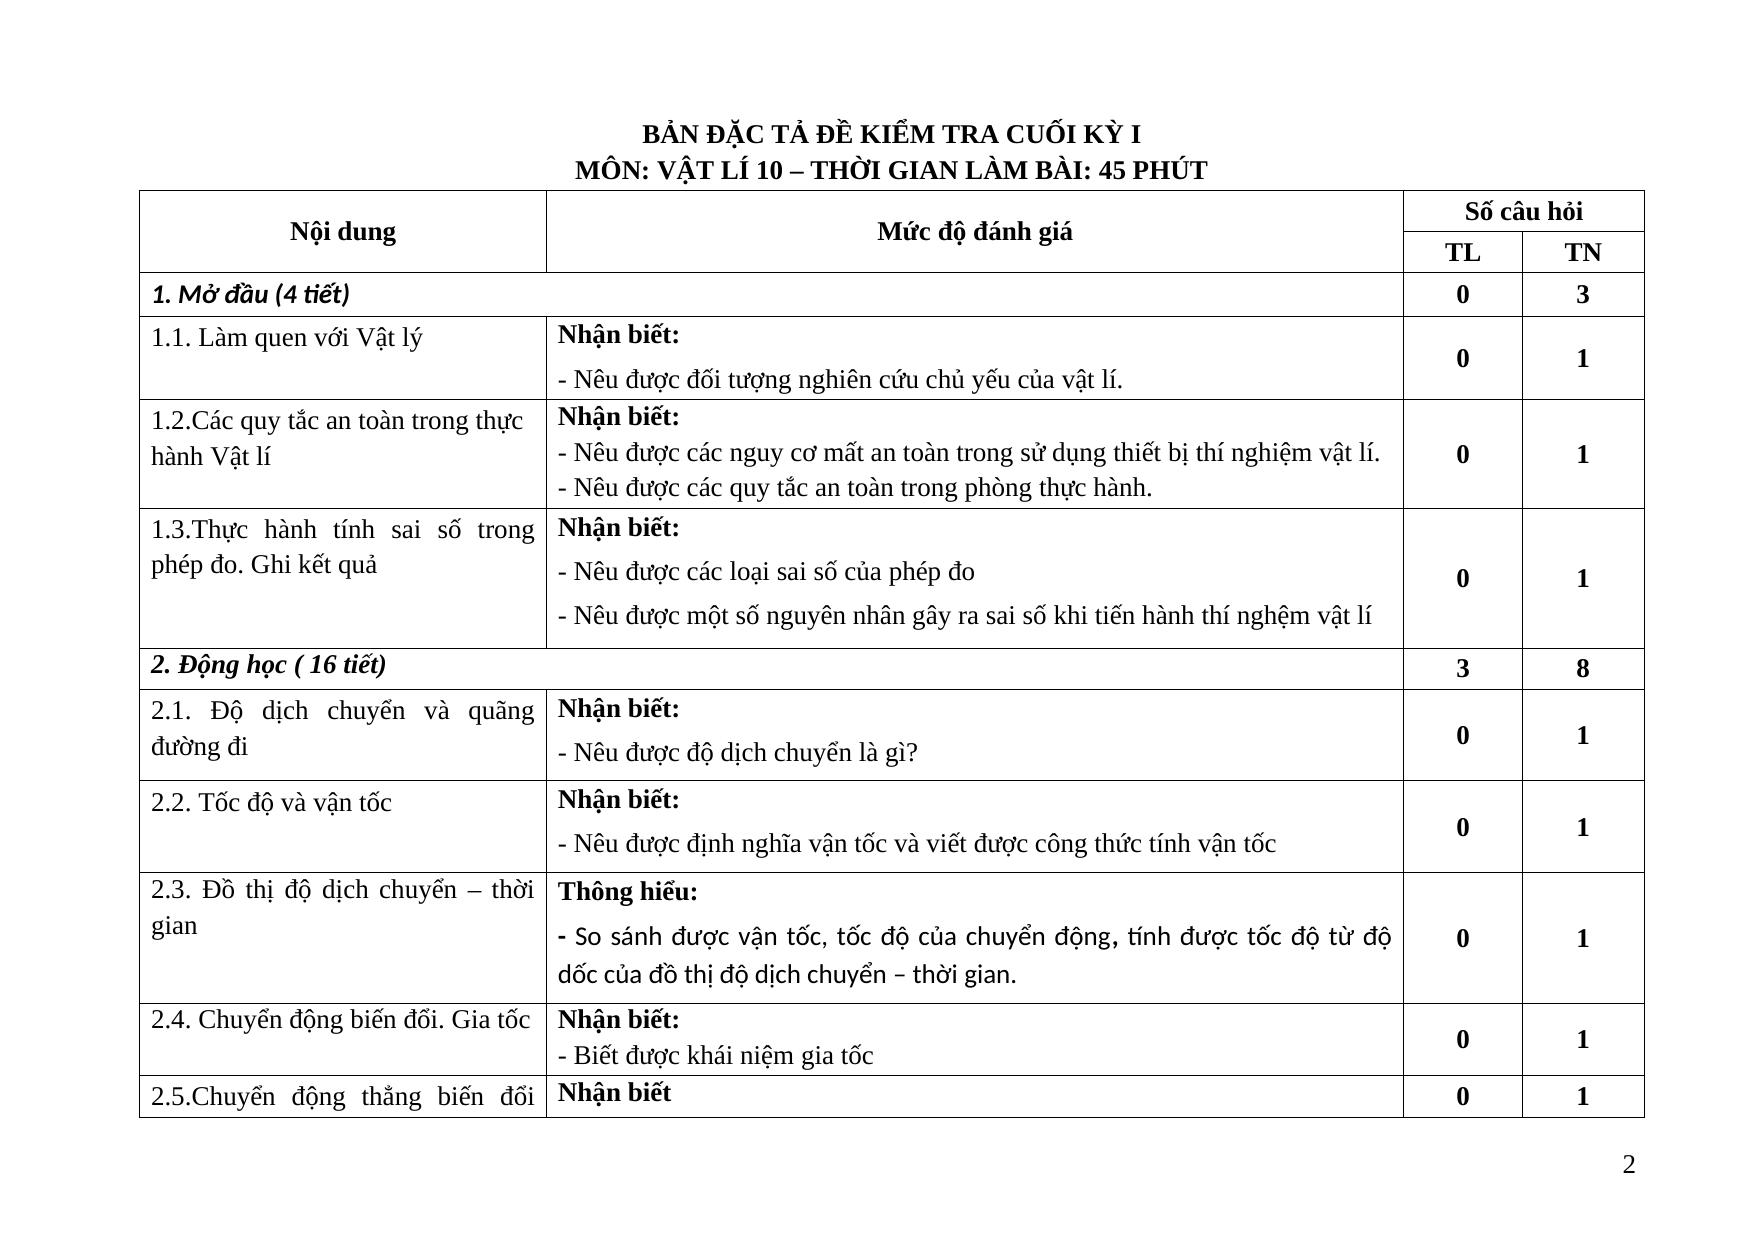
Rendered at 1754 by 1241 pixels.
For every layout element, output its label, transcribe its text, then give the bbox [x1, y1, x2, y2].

table_header Nội dung [140, 191, 546, 272]
table_cell Nhận biết: - Nêu được các nguy cơ mất an toàn trong sử dụng thiết bị thí nghiệm vật lí. - Nêu được các quy tắc an toàn trong phòng thực hành. [547, 400, 1403, 507]
text BẢN ĐẶC TẢ ĐỀ KIỂM TRA CUỐI KỲ I [148, 118, 1636, 149]
table_cell 1 [1523, 400, 1644, 507]
table_cell 3 [1404, 649, 1522, 689]
table_cell 2.2. Tốc độ và vận tốc [140, 781, 546, 872]
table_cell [547, 1076, 1403, 1117]
table_cell Nhận biết: - Biết được khái niệm gia tốc [547, 1004, 1403, 1075]
table_cell Thông hiểu: - So sánh được vận tốc, tốc độ của chuyển động, tính được tốc độ từ độ dốc của đồ thị độ dịch chuyển – thời gian. [547, 873, 1403, 1002]
table_cell 1 [1523, 690, 1644, 780]
table_cell TN [1523, 232, 1644, 272]
table_cell TL [1404, 232, 1522, 272]
table_cell 0 [1404, 781, 1522, 872]
table_cell 0 [1404, 1004, 1522, 1075]
table_cell 3 [1523, 273, 1644, 316]
table_header Mức độ đánh giá [547, 191, 1403, 272]
table_cell 2.1. Độ dịch chuyển và quãng đường đi [140, 690, 546, 780]
table_cell 0 [1404, 273, 1522, 316]
table_cell 1.2.Các quy tắc an toàn trong thực hành Vật lí [140, 400, 546, 507]
table_cell 0 [1404, 1076, 1522, 1117]
table_cell 2. Động học ( 16 tiết) [140, 649, 1403, 689]
table_cell Nhận biết: - Nêu được định nghĩa vận tốc và viết được công thức tính vận tốc [547, 781, 1403, 872]
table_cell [140, 1076, 546, 1117]
table_cell 0 [1404, 400, 1522, 507]
table_cell 1 [1523, 1076, 1644, 1117]
table_header Số câu hỏi [1404, 191, 1644, 231]
table_cell 1.3.Thực hành tính sai số trong phép đo. Ghi kết quả [140, 509, 546, 647]
table_cell Nhận biết: - Nêu được các loại sai số của phép đo - Nêu được một số nguyên nhân gây ra sai số khi tiến hành thí nghệm vật lí [547, 509, 1403, 647]
table_cell 1. Mở đầu (4 tiết) [140, 273, 1403, 316]
table_cell 1 [1523, 317, 1644, 399]
table_cell 2.4. Chuyển động biến đổi. Gia tốc [140, 1004, 546, 1075]
table_cell 1.1. Làm quen với Vật lý [140, 317, 546, 399]
table_cell Nhận biết: - Nêu được độ dịch chuyển là gì? [547, 690, 1403, 780]
table_cell 8 [1523, 649, 1644, 689]
table_cell 1 [1523, 509, 1644, 647]
text MÔN: VẬT LÍ 10 – THỜI GIAN LÀM BÀI: 45 PHÚT [148, 154, 1636, 185]
table_cell 1 [1523, 781, 1644, 872]
table_cell 0 [1404, 509, 1522, 647]
table_cell Nhận biết: - Nêu được đối tượng nghiên cứu chủ yếu của vật lí. [547, 317, 1403, 399]
table_cell 1 [1523, 873, 1644, 1002]
table_cell 0 [1404, 690, 1522, 780]
table_cell 0 [1404, 317, 1522, 399]
table_cell 1 [1523, 1004, 1644, 1075]
table_cell 0 [1404, 873, 1522, 1002]
table_cell 2.3. Đồ thị độ dịch chuyển – thời gian [140, 873, 546, 1002]
